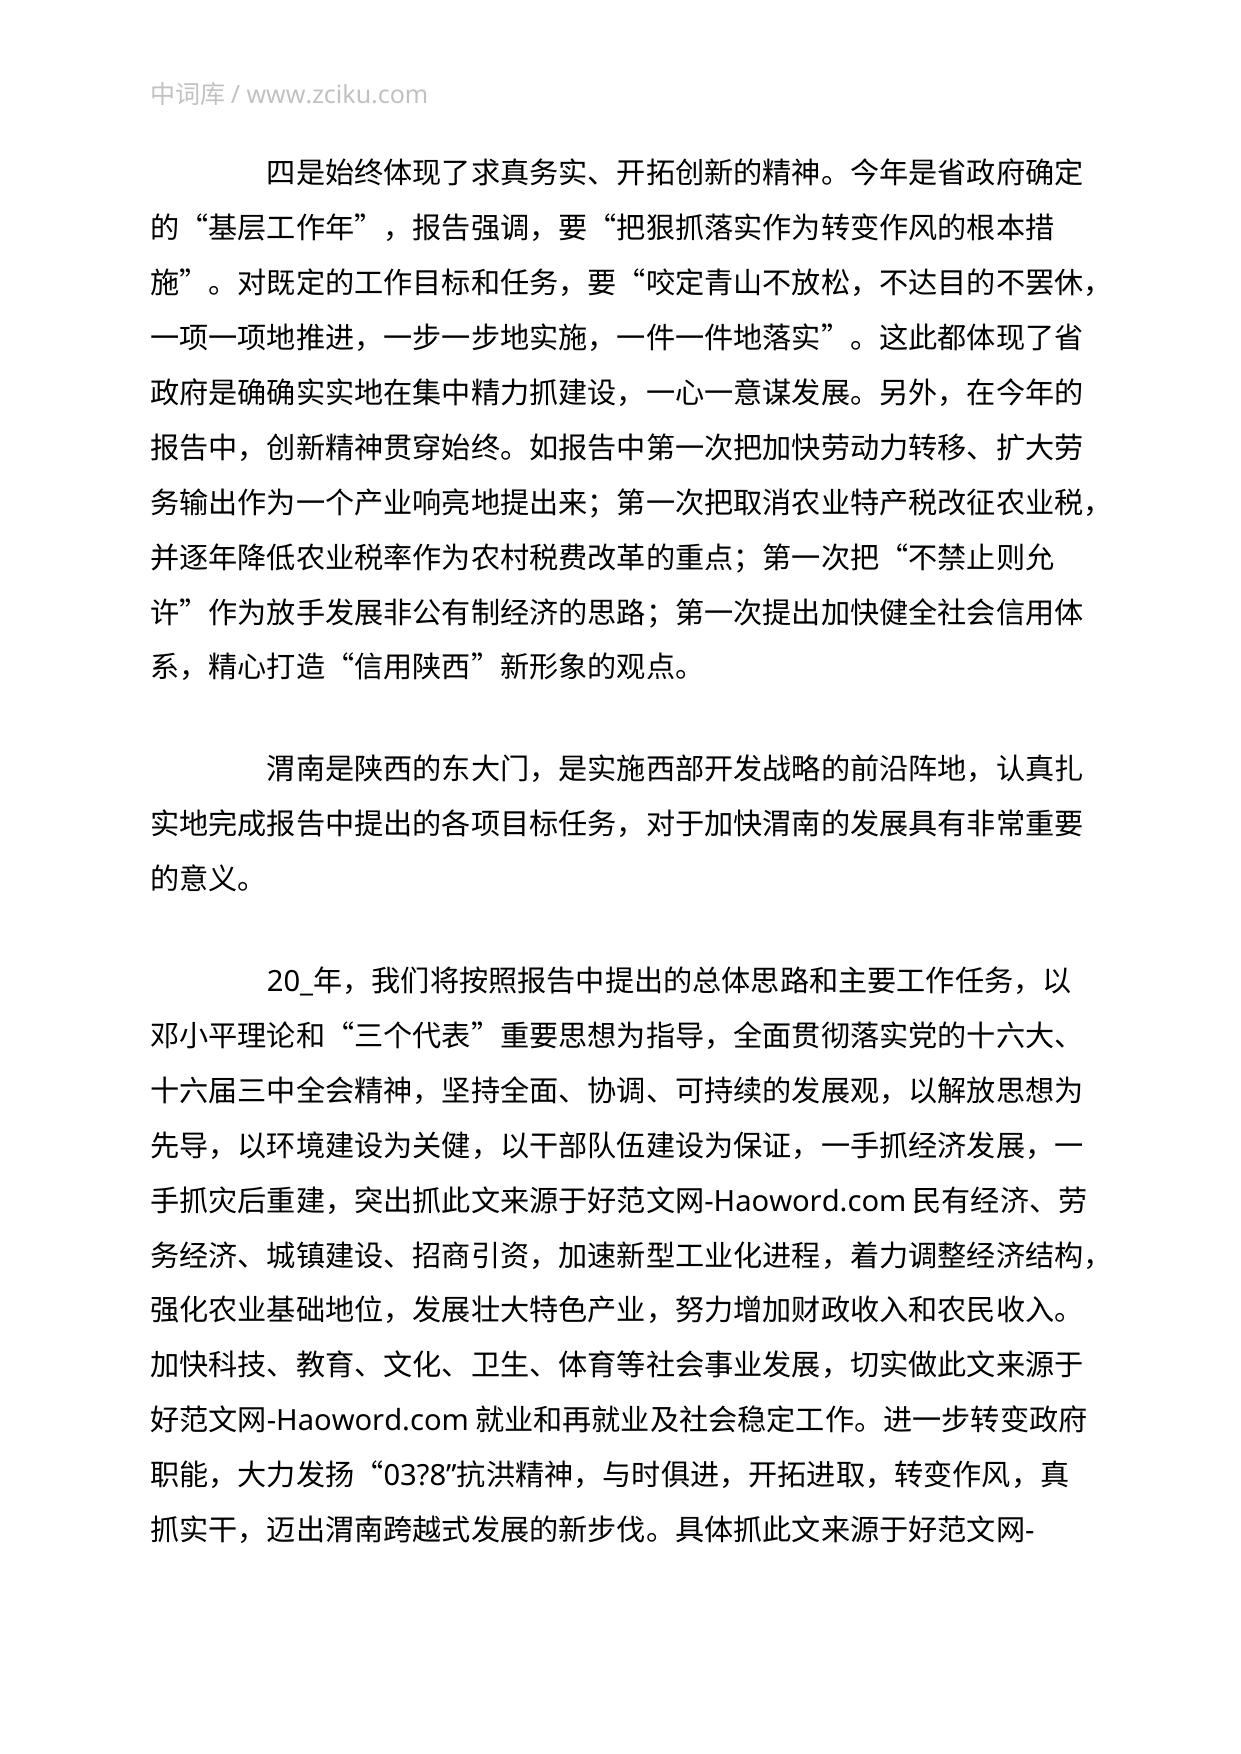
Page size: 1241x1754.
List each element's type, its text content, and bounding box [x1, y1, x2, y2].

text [150, 957, 1090, 1549]
text 渭南是陕西的东大门，是实施西部开发战略的前沿阵地，认真扎实地完成报告中提出的各项目标任务，对于加快渭南的发展具有非常重要的意义。 [150, 746, 1090, 898]
text 四是始终体现了求真务实、开拓创新的精神。今年是省政府确定的“基层工作年”，报告强调，要“把狠抓落实作为转变作风的根本措施”。对既定的工作目标和任务，要“咬定青山不放松，不达目的不罢休，一项一项地推进，一步一步地实施，一件一件地落实”。这此都体现了省政府是确确实实地在集中精力抓建设，一心一意谋发展。另外，在今年的报告中，创新精神贯穿始终。如报告中第一次把加快劳动力转移、扩大劳务输出作为一个产业响亮地提出来；第一次把取消农业特产税改征农业税，并逐年降低农业税率作为农村税费改革的重点；第一次把“不禁止则允许”作为放手发展非公有制经济的思路；第一次提出加快健全社会信用体系，精心打造“信用陕西”新形象的观点。 [150, 150, 1090, 686]
